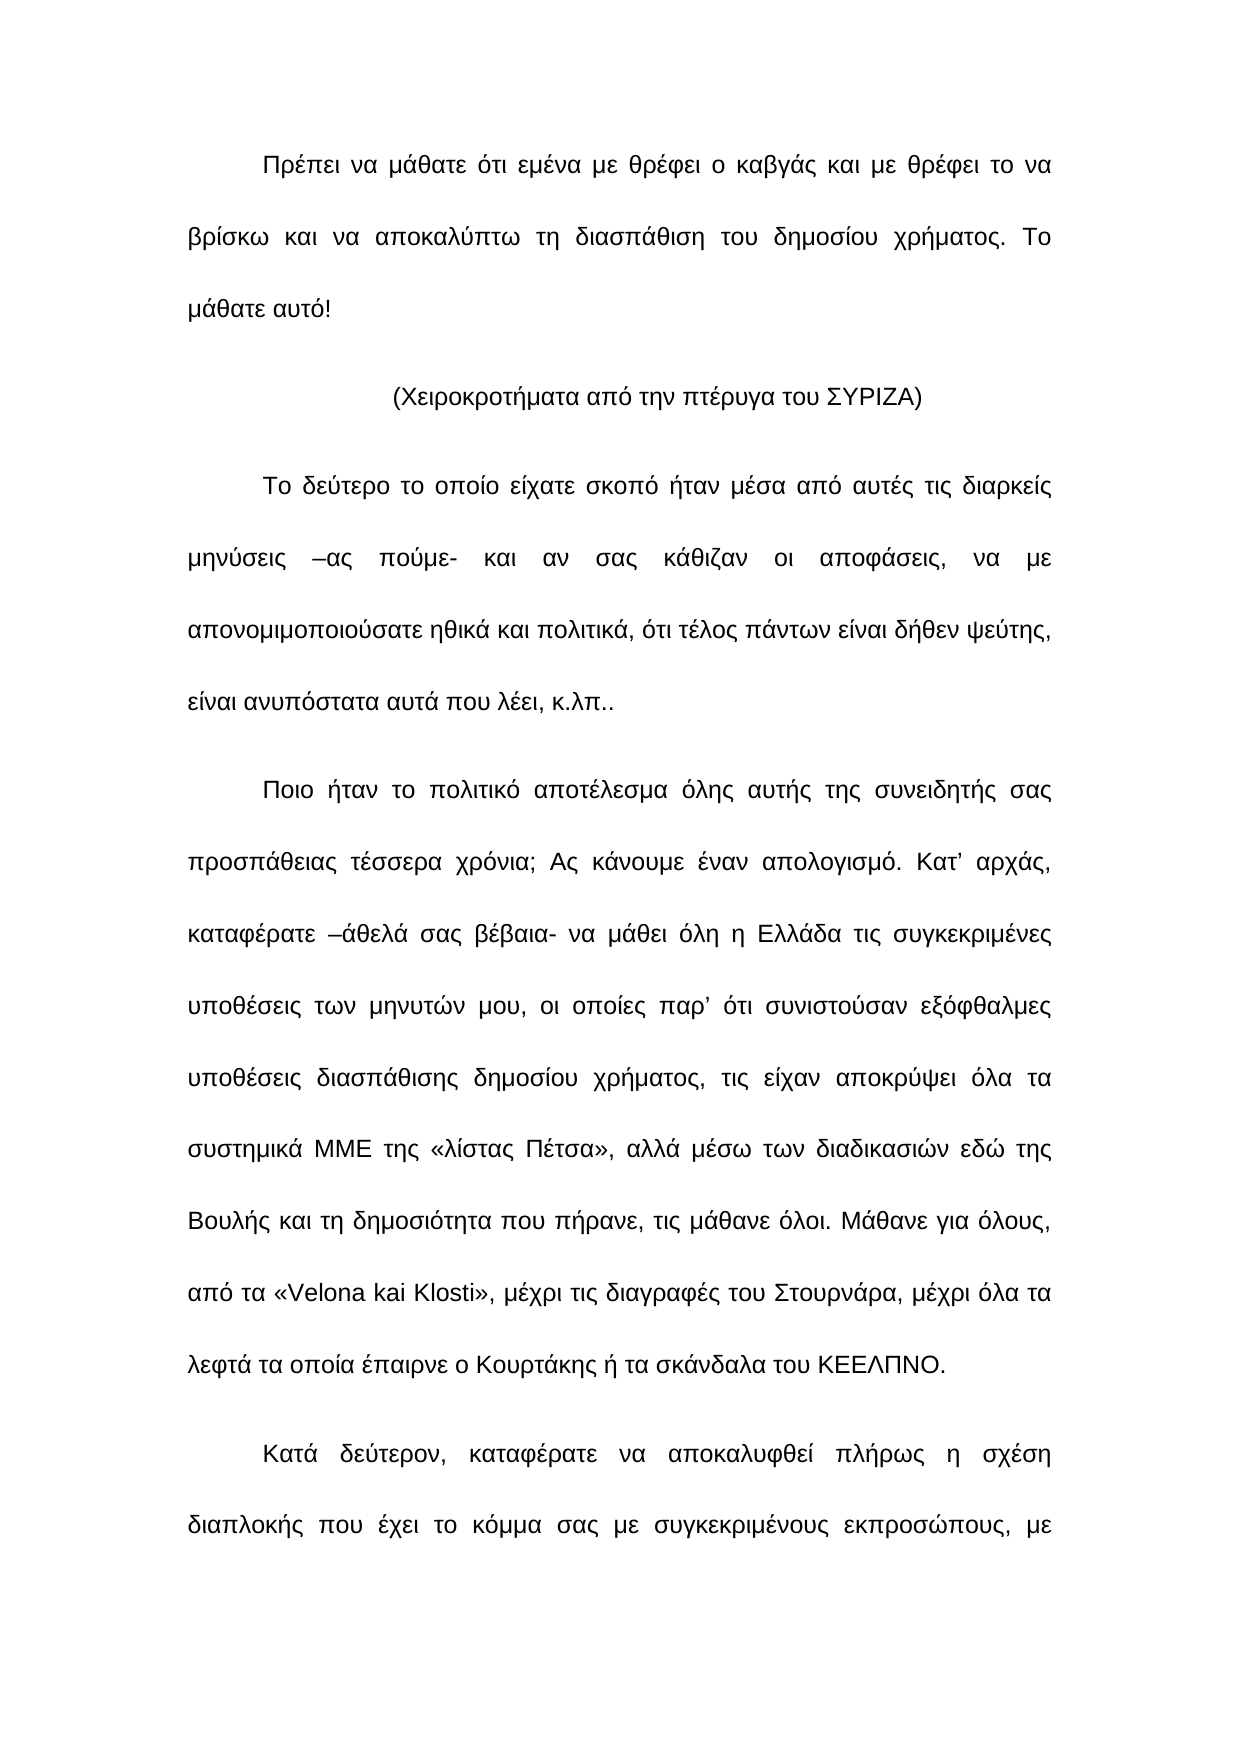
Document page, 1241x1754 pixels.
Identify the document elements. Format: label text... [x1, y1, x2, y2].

text Πρέπει να μάθατε ότι εμένα με θρέφει ο καβγάς και με θρέφει το να βρίσκω και να αποκαλύπτω τη διασπάθιση του δημοσίου χρήματος. Το μάθατε αυτό! [187, 150, 1053, 322]
text (Χειροκροτήματα από την πτέρυγα του ΣΥΡΙΖΑ) [187, 382, 1053, 411]
text Ποιο ήταν το πολιτικό αποτέλεσμα όλης αυτής της συνειδητής σας προσπάθειας τέσσερα χρόνια; Ας κάνουμε έναν απολογισμό. Κατ’ αρχάς, καταφέρατε –άθελά σας βέβαια- να μάθει όλη η Ελλάδα τις συγκεκριμένες υποθέσεις των μηνυτών μου, οι οποίες παρ’ ότι συνιστούσαν εξόφθαλμες υποθέσεις διασπάθισης δημοσίου χρήματος, τις είχαν αποκρύψει όλα τα συστημικά ΜΜΕ της «λίστας Πέτσα», αλλά μέσω των διαδικασιών εδώ της Βουλής και τη δημοσιότητα που πήρανε, τις μάθανε όλοι. Μάθανε για όλους, από τα «Velona kai Klosti», μέχρι τις διαγραφές του Στουρνάρα, μέχρι όλα τα λεφτά τα οποία έπαιρνε ο Κουρτάκης ή τα σκάνδαλα του ΚΕΕΛΠΝΟ. [187, 775, 1053, 1379]
text Το δεύτερο το οποίο είχατε σκοπό ήταν μέσα από αυτές τις διαρκείς μηνύσεις –ας πούμε- και αν σας κάθιζαν οι αποφάσεις, να με απονομιμοποιούσατε ηθικά και πολιτικά, ότι τέλος πάντων είναι δήθεν ψεύτης, είναι ανυπόστατα αυτά που λέει, κ.λπ.. [187, 471, 1053, 715]
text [187, 1438, 1053, 1539]
